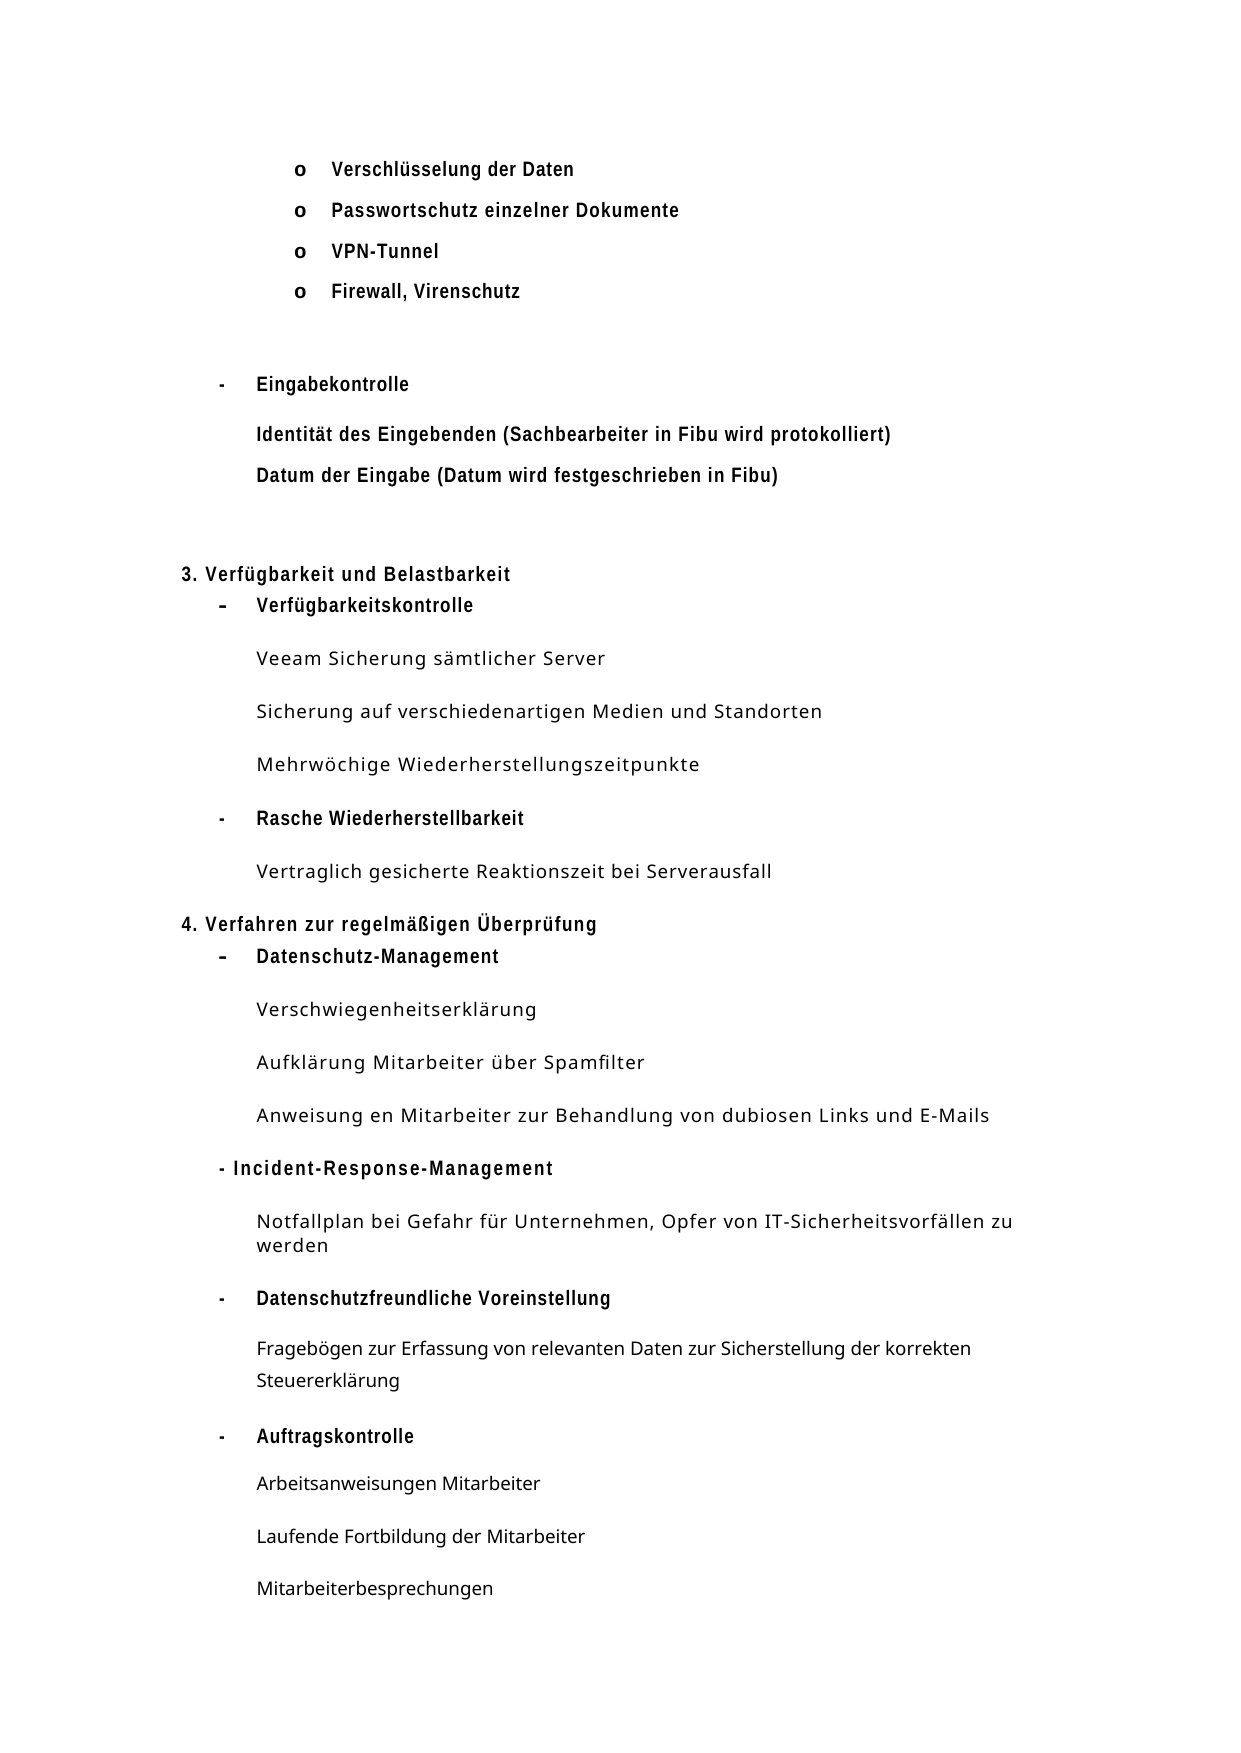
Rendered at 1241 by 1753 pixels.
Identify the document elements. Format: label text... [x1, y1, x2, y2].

list VPN-Tunnel [294, 240, 1067, 263]
text Sicherung auf verschiedenartigen Medien und Standorten [256, 699, 1067, 723]
text Verschwiegenheitserklärung [256, 998, 1067, 1021]
text - Rasche Wiederherstellbarkeit [219, 806, 1067, 829]
text Mehrwöchige Wiederherstellungszeitpunkte [256, 753, 1067, 776]
text Vertraglich gesicherte Reaktionszeit bei Serverausfall [256, 859, 1067, 883]
text Aufklärung Mitarbeiter über Spamfilter [256, 1050, 1067, 1074]
text Fragebögen zur Erfassung von relevanten Daten zur Sicherstellung der korrekten Steuererklärung [256, 1329, 999, 1394]
text - Auftragskontrolle [219, 1425, 1067, 1448]
text Arbeitsanweisungen Mitarbeiter Laufende Fortbildung der Mitarbeiter Mitarbeiterbesprechungen [256, 1448, 1067, 1606]
list Datenschutz-Management [219, 944, 1067, 969]
text - Incident-Response-Management [219, 1157, 1067, 1180]
text - Eingabekontrolle [219, 373, 1067, 396]
text 3. Verfügbarkeit und Belastbarkeit [181, 562, 1067, 586]
text Notfallplan bei Gefahr für Unternehmen, Opfer von IT-Sicherheitsvorfällen zu werden [256, 1209, 1067, 1257]
list Verfügbarkeitskontrolle [219, 593, 1067, 618]
text 4. Verfahren zur regelmäßigen Überprüfung [181, 913, 1067, 936]
list Firewall, Virenschutz [294, 280, 1067, 303]
text Veeam Sicherung sämtlicher Server [256, 647, 1067, 670]
list Passwortschutz einzelner Dokumente [294, 199, 1067, 222]
text - Datenschutzfreundliche Voreinstellung [219, 1287, 1067, 1310]
list Verschlüsselung der Daten [294, 158, 1067, 181]
text Identität des Eingebenden (Sachbearbeiter in Fibu wird protokolliert) Datum der Eingabe (Datum wird festgeschrieben in Fibu) [256, 408, 902, 491]
text Anweisung en Mitarbeiter zur Behandlung von dubiosen Links und E-Mails [256, 1103, 1067, 1127]
